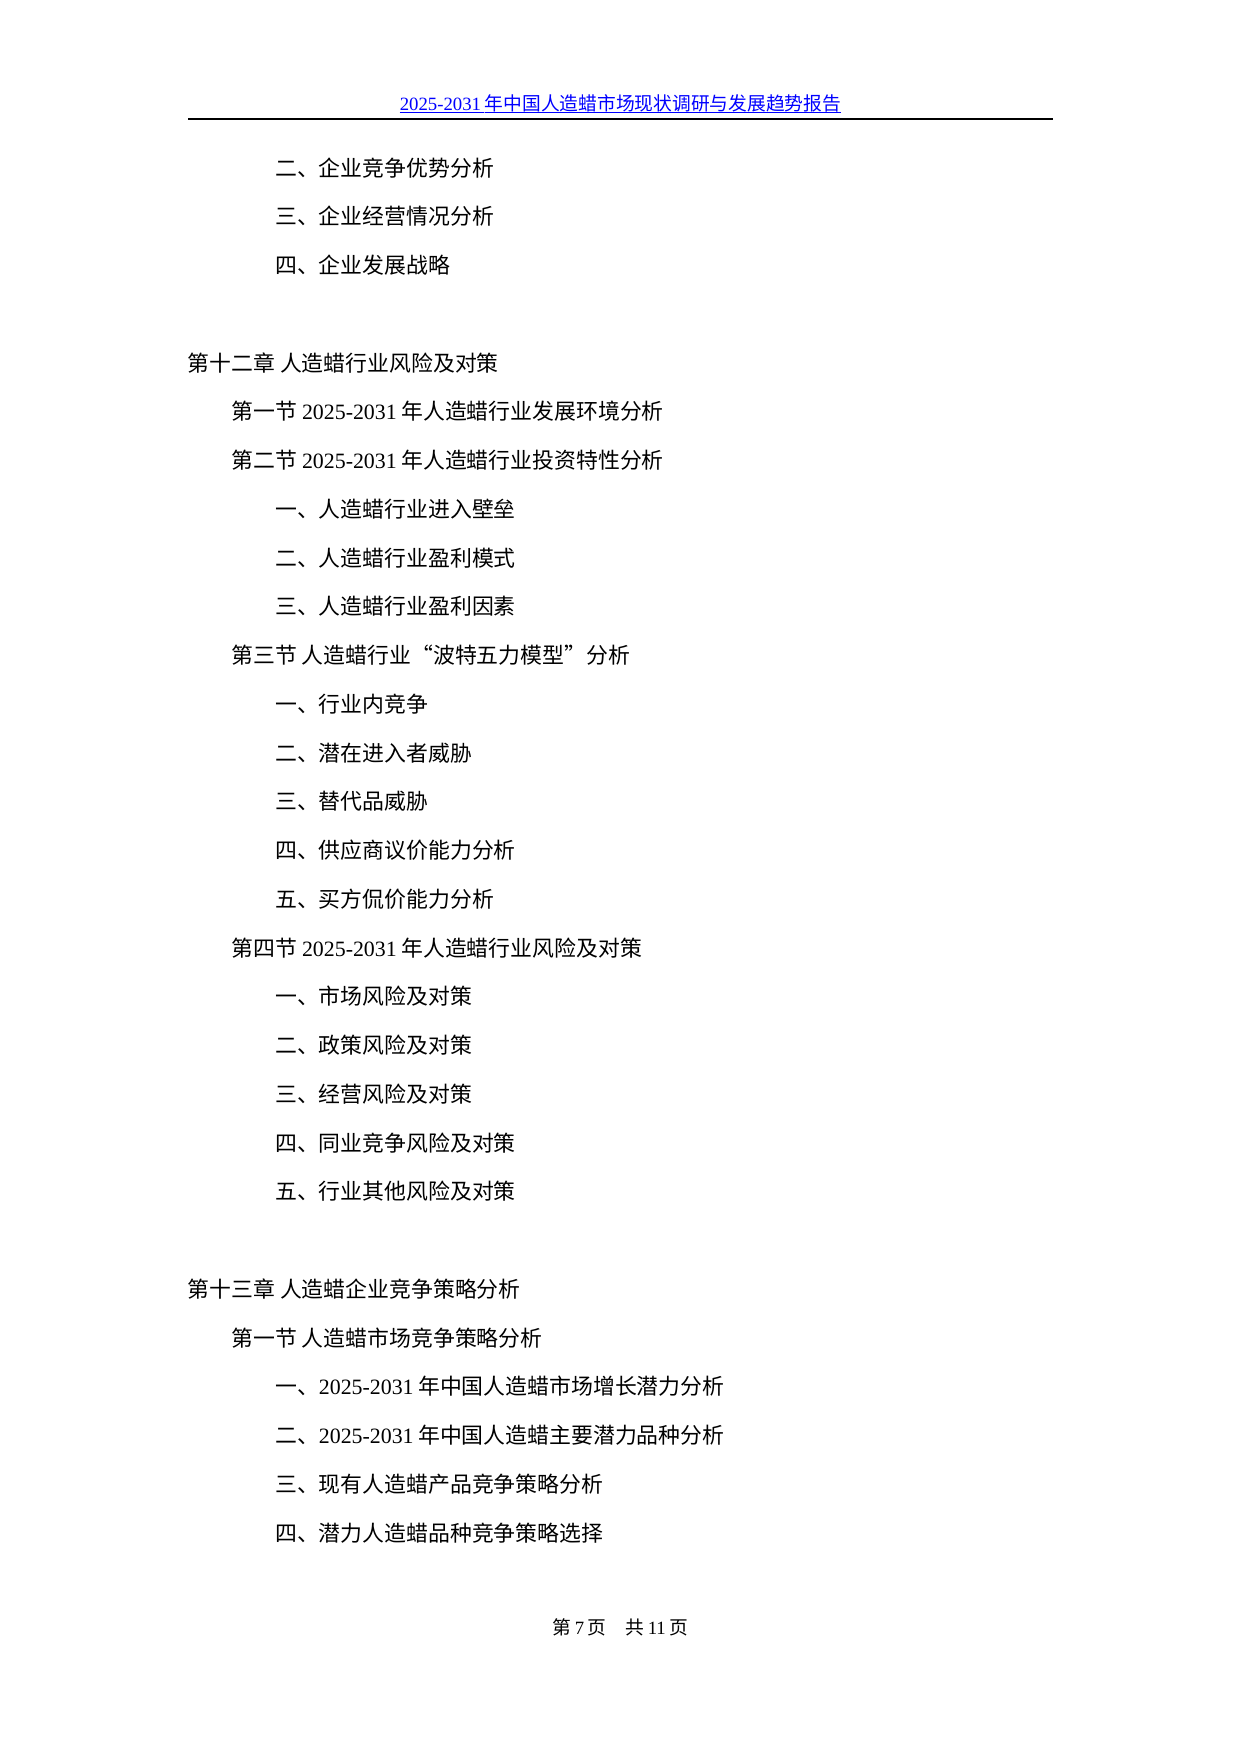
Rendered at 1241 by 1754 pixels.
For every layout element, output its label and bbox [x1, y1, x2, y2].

text [187, 150, 1053, 1548]
